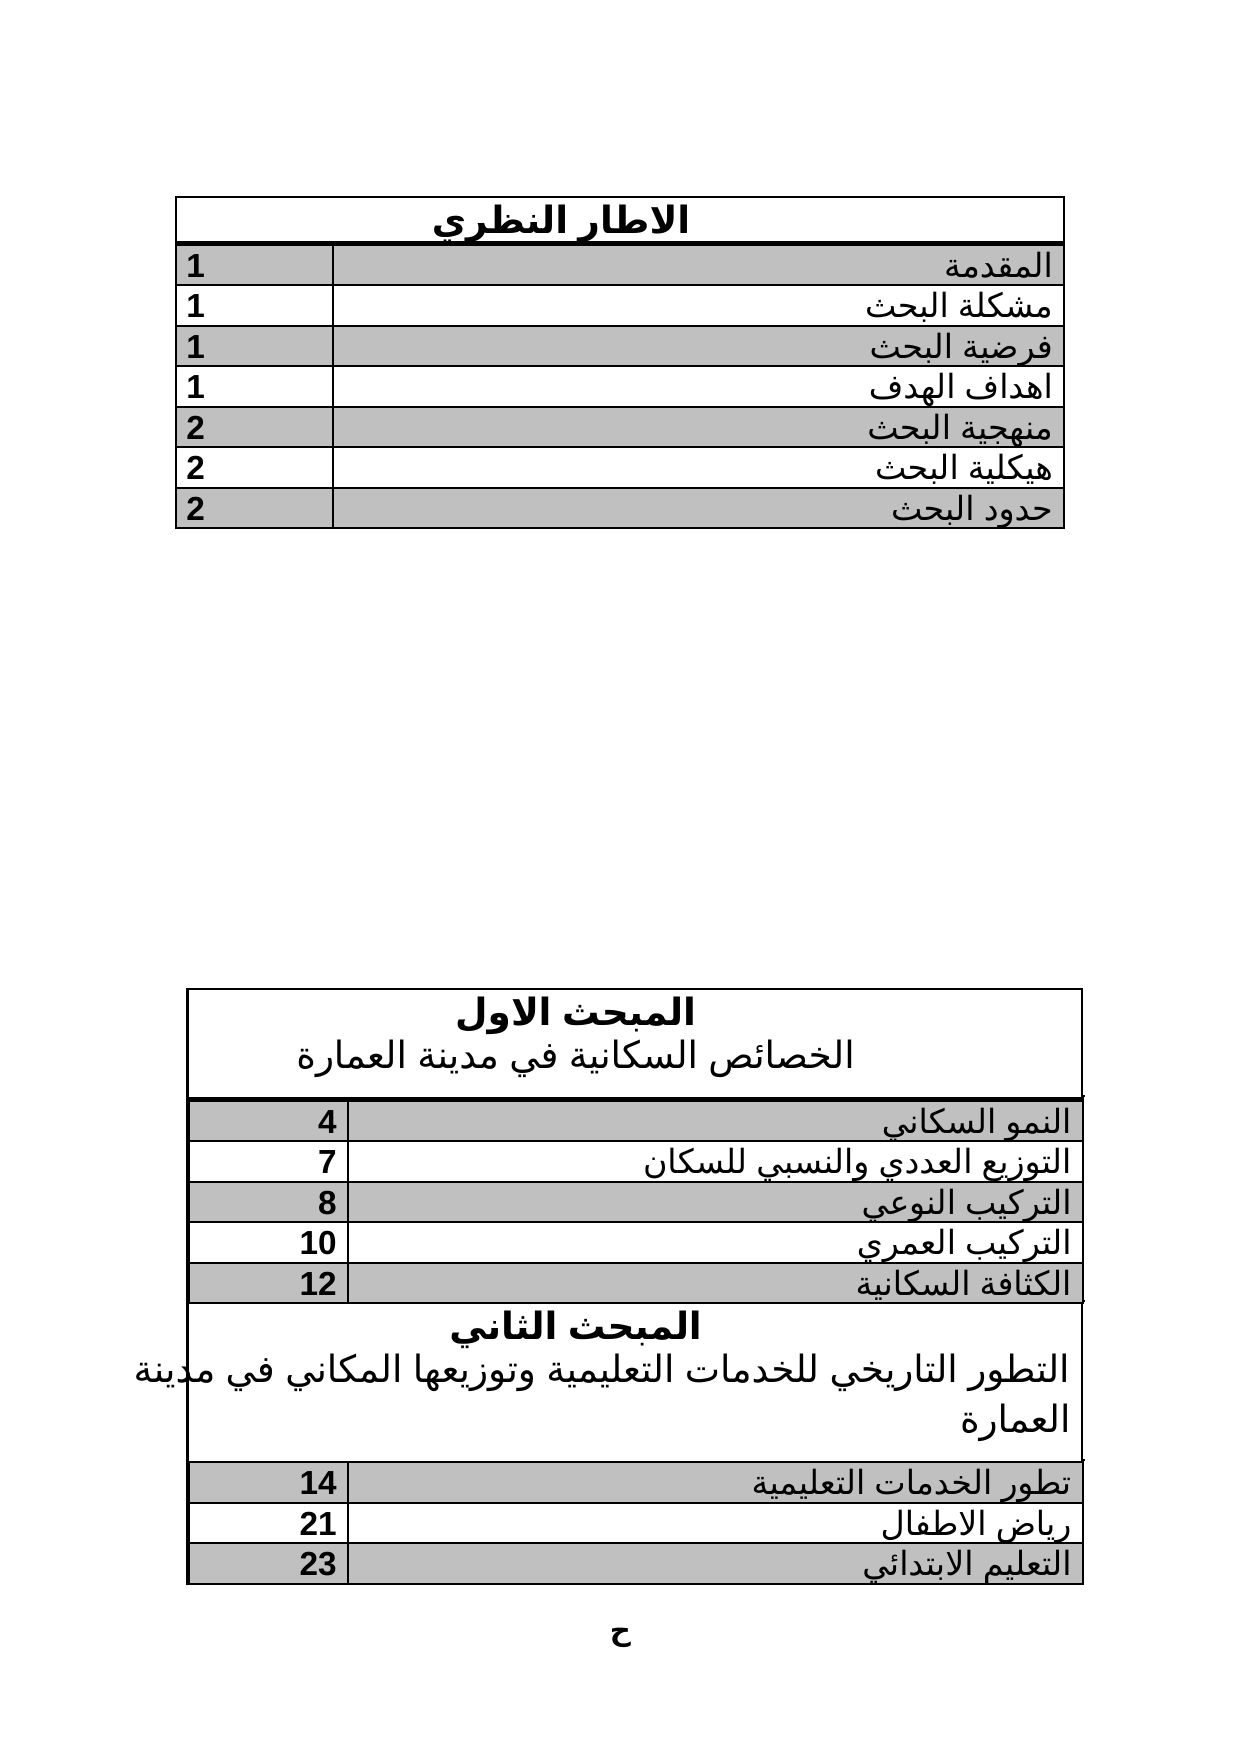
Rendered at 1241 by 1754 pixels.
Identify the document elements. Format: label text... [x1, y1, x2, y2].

table_cell فرضية البحث [334, 327, 1063, 365]
table_cell 2 [177, 408, 332, 446]
table_cell 21 [190, 1504, 347, 1542]
table_cell الكثافة السكانية [349, 1264, 1082, 1302]
table_cell 1 [177, 246, 332, 284]
table_cell 23 [190, 1544, 347, 1583]
table_cell التركيب العمري [349, 1223, 1082, 1262]
table_cell مشكلة البحث [334, 286, 1063, 325]
table_cell 10 [190, 1223, 347, 1262]
table_cell المقدمة [334, 246, 1063, 284]
table_cell 12 [190, 1264, 347, 1302]
table_cell اهداف الهدف [334, 367, 1063, 406]
table_cell 1 [177, 367, 332, 406]
table_cell 7 [190, 1142, 347, 1181]
table_cell 2 [177, 448, 332, 487]
table_cell النمو السكاني [349, 1102, 1082, 1140]
table_cell المبحث الثاني التطور التاريخي للخدمات التعليمية وتوزيعها المكاني في مدينة العمارة [189, 1304, 1081, 1461]
table_cell تطور الخدمات التعليمية [349, 1463, 1082, 1502]
table_cell 4 [190, 1102, 347, 1140]
table_header الاطار النظري [177, 198, 1063, 241]
table_cell منهجية البحث [334, 408, 1063, 446]
table_cell التوزيع العددي والنسبي للسكان [349, 1142, 1082, 1181]
table_cell 2 [177, 489, 332, 527]
table_header المبحث الاول الخصائص السكانية في مدينة العمارة [189, 990, 1081, 1097]
table_cell رياض الاطفال [349, 1504, 1082, 1542]
table_cell 1 [177, 327, 332, 365]
table_cell 1 [177, 286, 332, 325]
table_cell التركيب النوعي [349, 1183, 1082, 1221]
table_cell التعليم الابتدائي [349, 1544, 1082, 1583]
table_cell 8 [190, 1183, 347, 1221]
table_cell حدود البحث [334, 489, 1063, 527]
table_cell هيكلية البحث [334, 448, 1063, 487]
table_cell 14 [190, 1463, 347, 1502]
